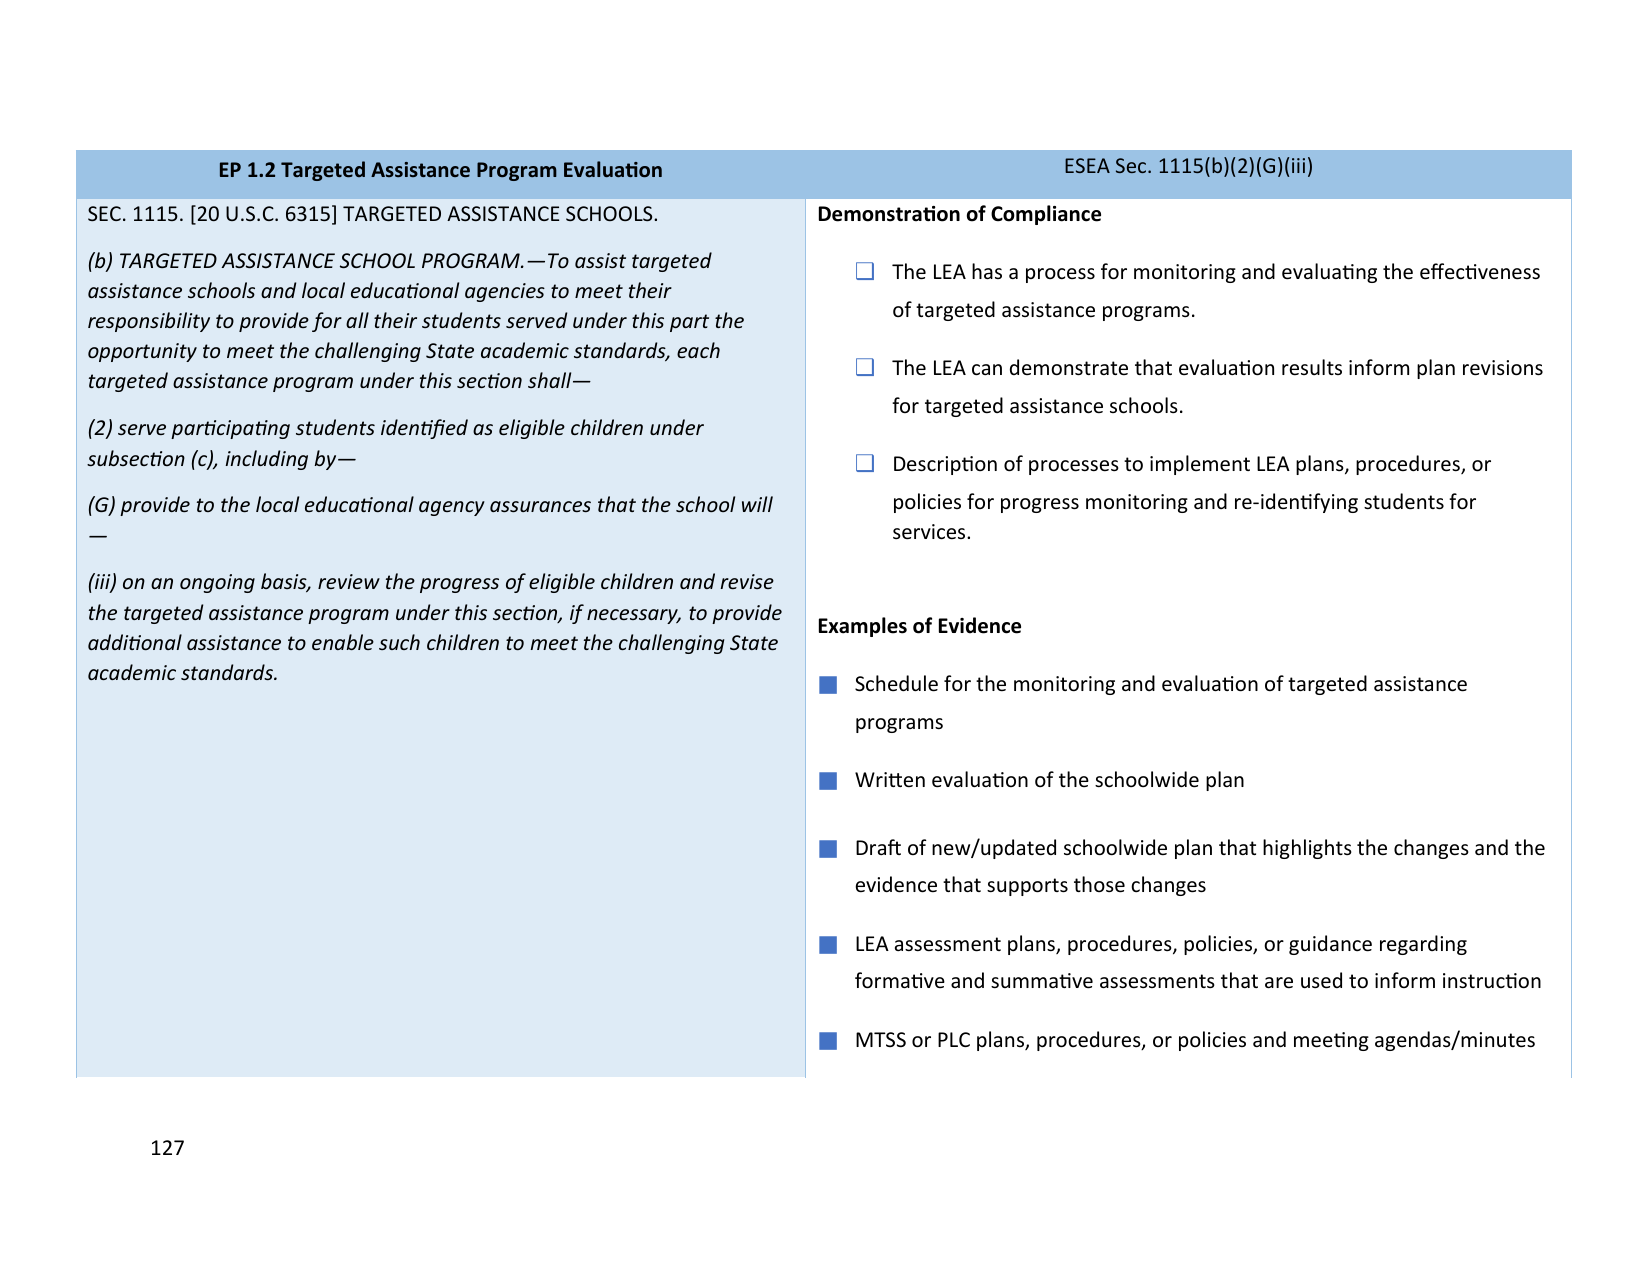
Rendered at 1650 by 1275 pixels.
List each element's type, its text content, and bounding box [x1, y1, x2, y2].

table_header EP 1.2 Targeted Assistance Program Evaluation [77, 151, 805, 198]
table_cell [77, 199, 805, 1077]
table_header ESEA Sec. 1115(b)(2)(G)(iii) [806, 151, 1571, 198]
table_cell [806, 199, 1571, 1077]
